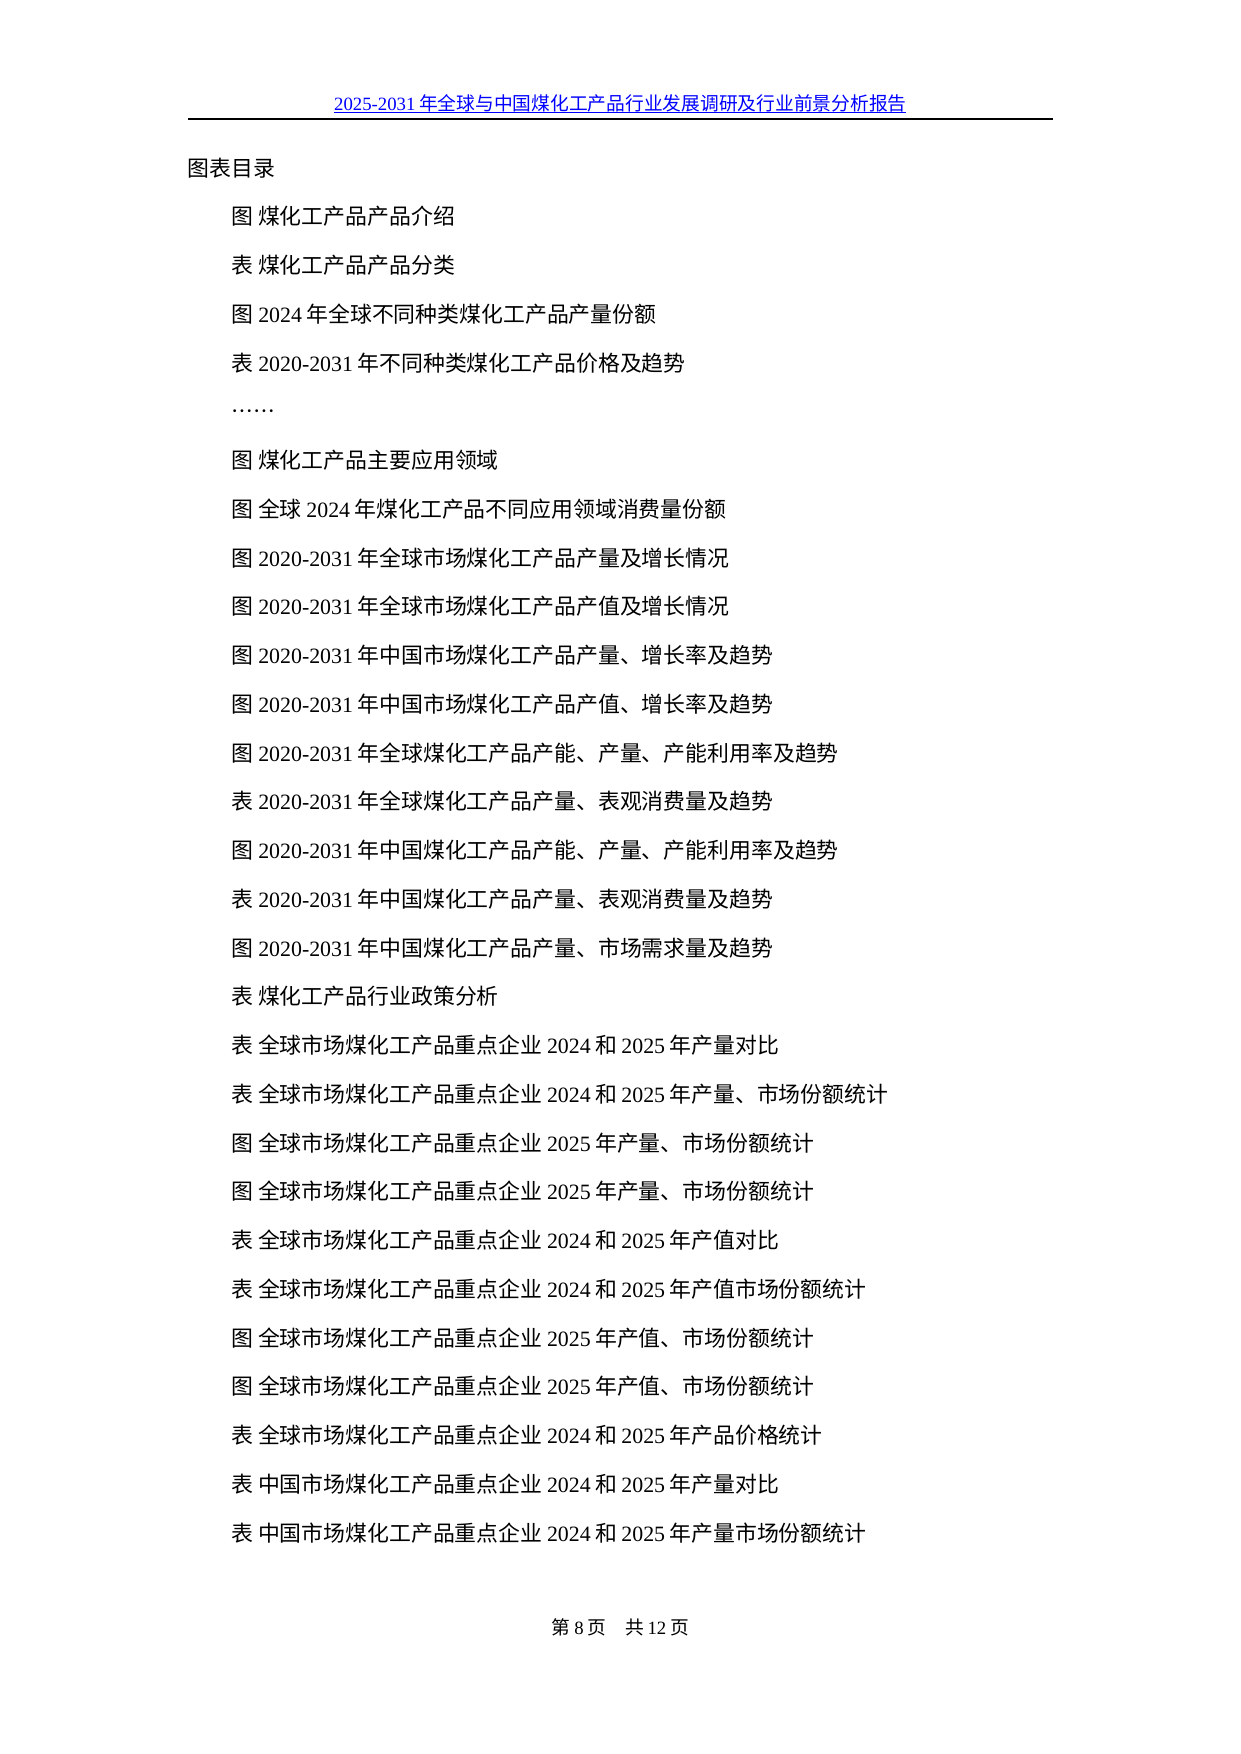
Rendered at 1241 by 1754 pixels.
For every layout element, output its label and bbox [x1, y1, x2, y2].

text [187, 150, 1053, 1548]
